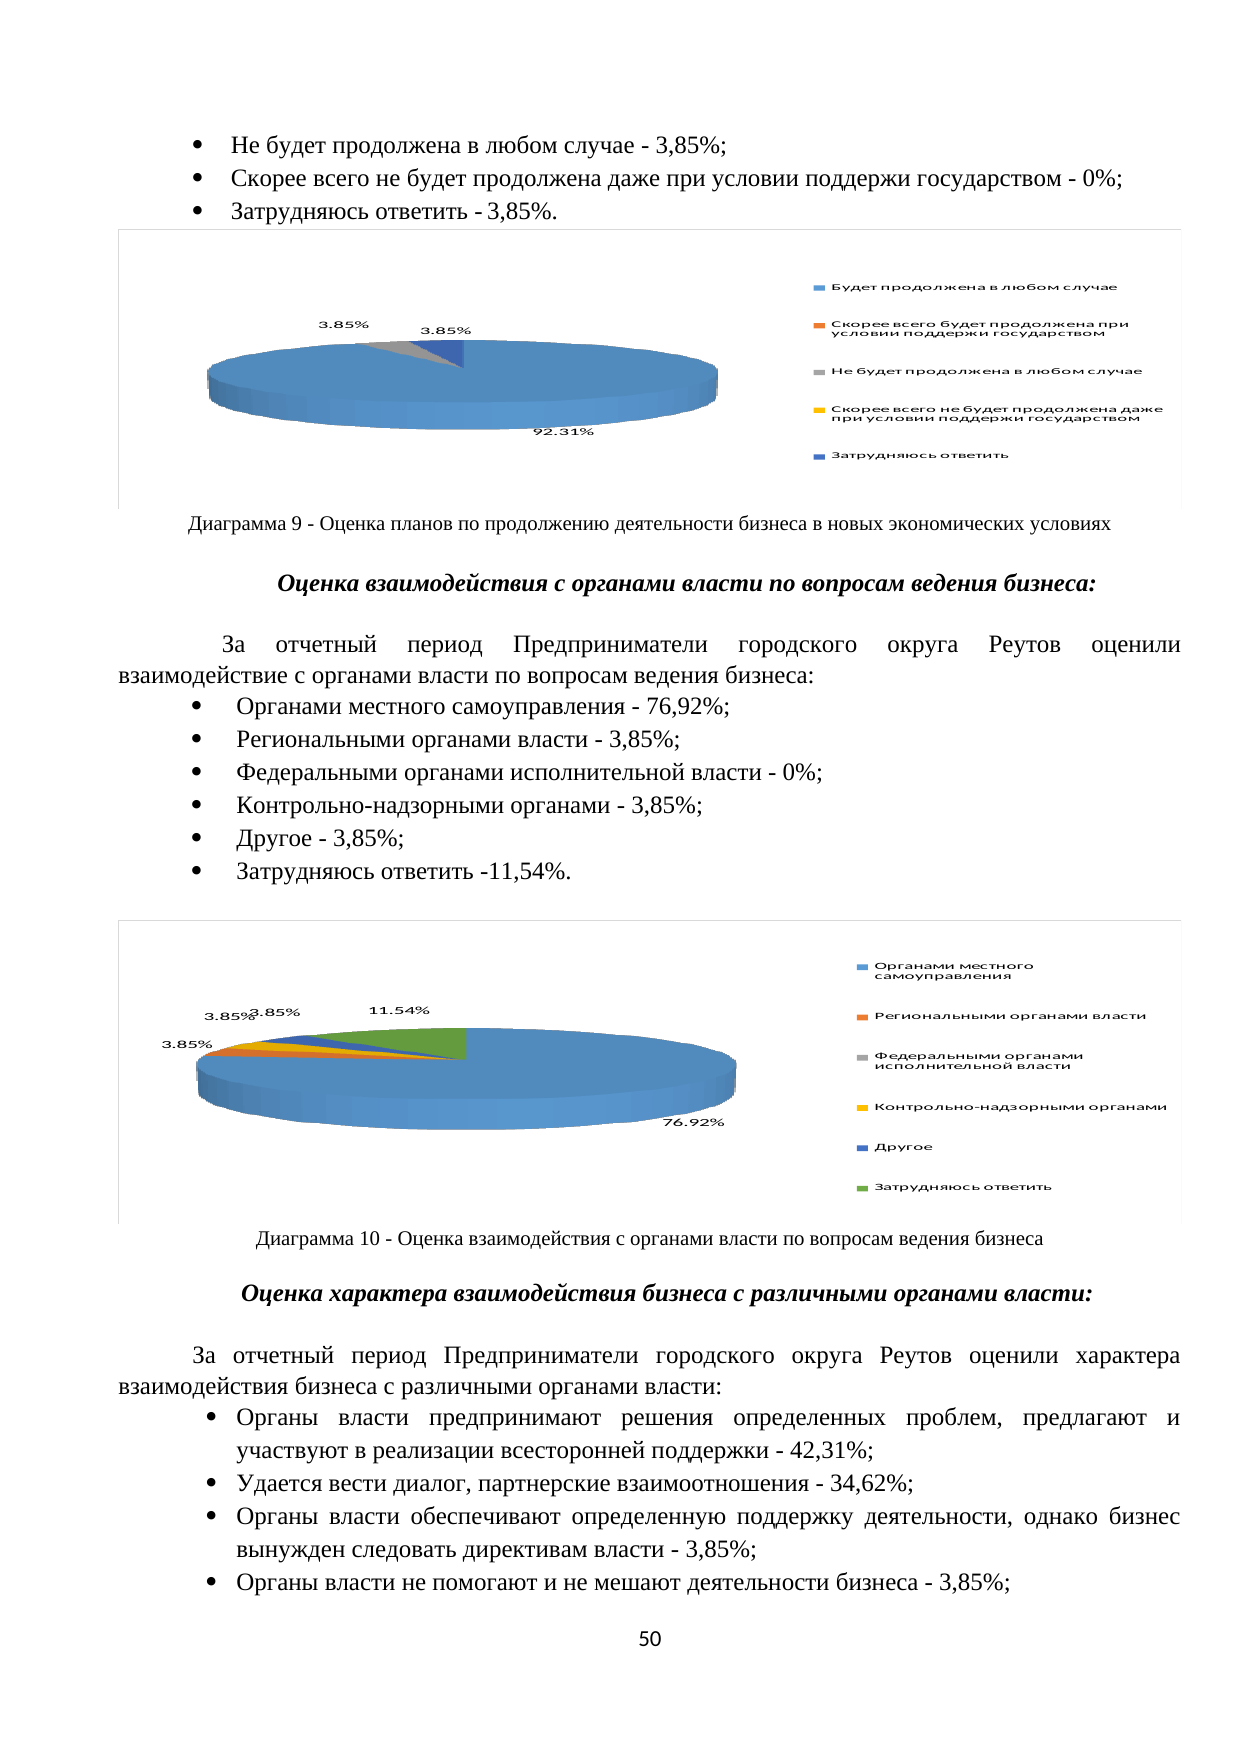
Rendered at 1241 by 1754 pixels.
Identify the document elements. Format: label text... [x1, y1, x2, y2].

list Органы власти не помогают и не мешают деятельности бизнеса - 3,85%; [207, 1567, 1181, 1596]
list Органами местного самоуправления - 76,92%; [192, 691, 1181, 720]
list Федеральными органами исполнительной власти - 0%; [192, 757, 1181, 786]
list Не будет продолжена в любом случае - 3,85%; [193, 130, 1181, 158]
list Затрудняюсь ответить - 3,85%. [193, 196, 1181, 224]
list Контрольно-надзорными органами - 3,85%; [192, 790, 1181, 819]
list Органы власти обеспечивают определенную поддержку деятельности, однако бизнес вынужден следовать директивам власти - 3,85%; [207, 1501, 1181, 1563]
list Диаграмма 9 - Оценка планов по продолжению деятельности бизнеса в новых экономических условиях [118, 509, 1181, 535]
list Затрудняюсь ответить -11,54%. [192, 856, 1181, 885]
list Органы власти предпринимают решения определенных проблем, предлагают и участвуют в реализации всесторонней поддержки - 42,31%; [207, 1402, 1181, 1464]
list Другое - 3,85%; [192, 823, 1181, 852]
text Оценка характера взаимодействия бизнеса с различными органами власти: [156, 1278, 1181, 1307]
text За отчетный период Предприниматели городского округа Реутов оценили взаимодействие с органами власти по вопросам ведения бизнеса: [118, 629, 1181, 689]
list Удается вести диалог, партнерские взаимоотношения - 34,62%; [207, 1468, 1181, 1497]
text За отчетный период Предприниматели городского округа Реутов оценили характера взаимодействия бизнеса с различными органами власти: [118, 1340, 1181, 1400]
list Скорее всего не будет продолжена даже при условии поддержи государством - 0%; [193, 163, 1181, 192]
list Региональными органами власти - 3,85%; [192, 724, 1181, 753]
text Диаграмма 10 - Оценка взаимодействия с органами власти по вопросам ведения бизнеса [118, 1224, 1181, 1250]
list Оценка взаимодействия с органами власти по вопросам ведения бизнеса: [193, 568, 1181, 597]
